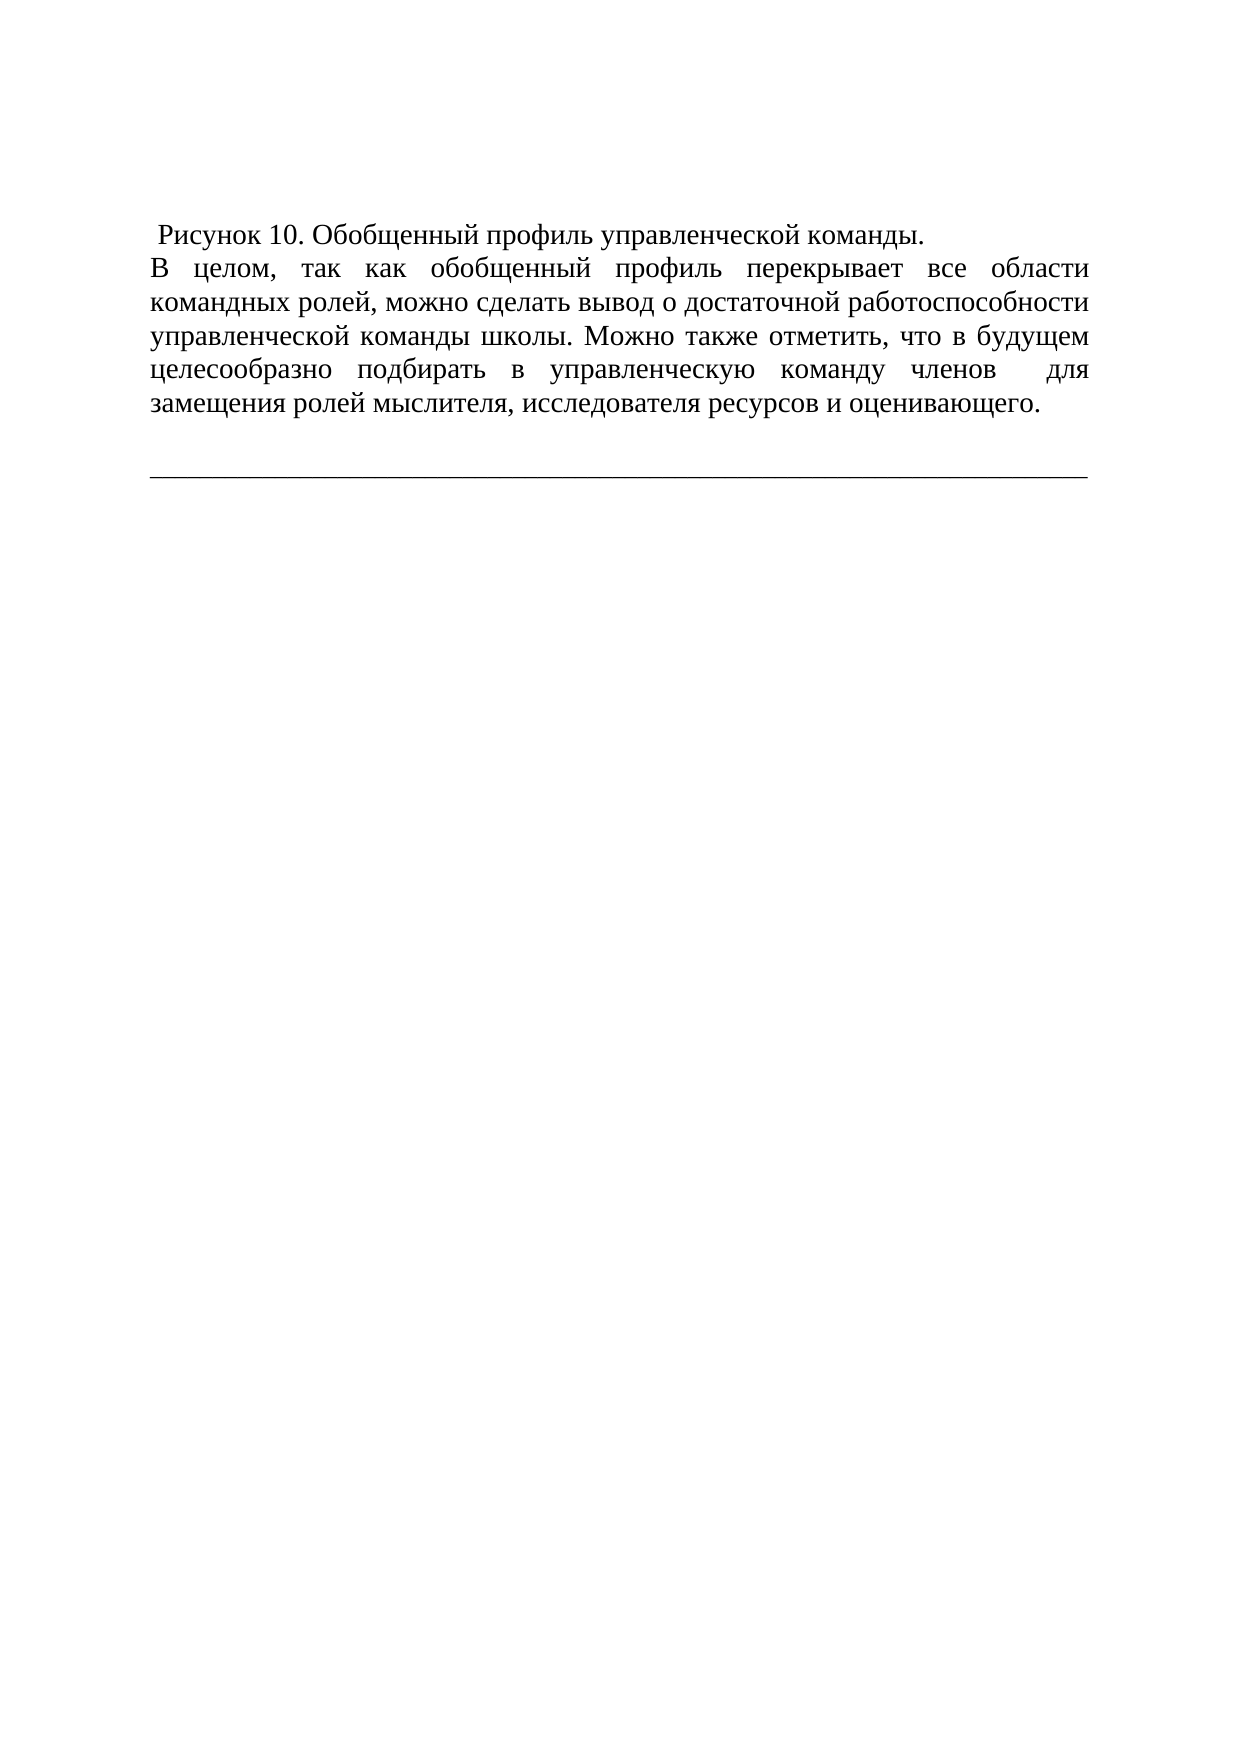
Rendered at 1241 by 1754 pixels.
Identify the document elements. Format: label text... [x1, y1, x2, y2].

text В целом, так как обобщенный профиль перекрывает все области командных ролей, можно сделать вывод о достаточной работоспособности управленческой команды школы. Можно также отметить, что в будущем целесообразно подбирать в управленческую команду членов для замещения ролей мыслителя, исследователя ресурсов и оценивающего. [150, 251, 1090, 418]
text Рисунок 10. Обобщенный профиль управленческой команды. [150, 217, 1090, 251]
text ___________________________________________________________________________ [150, 452, 1090, 481]
